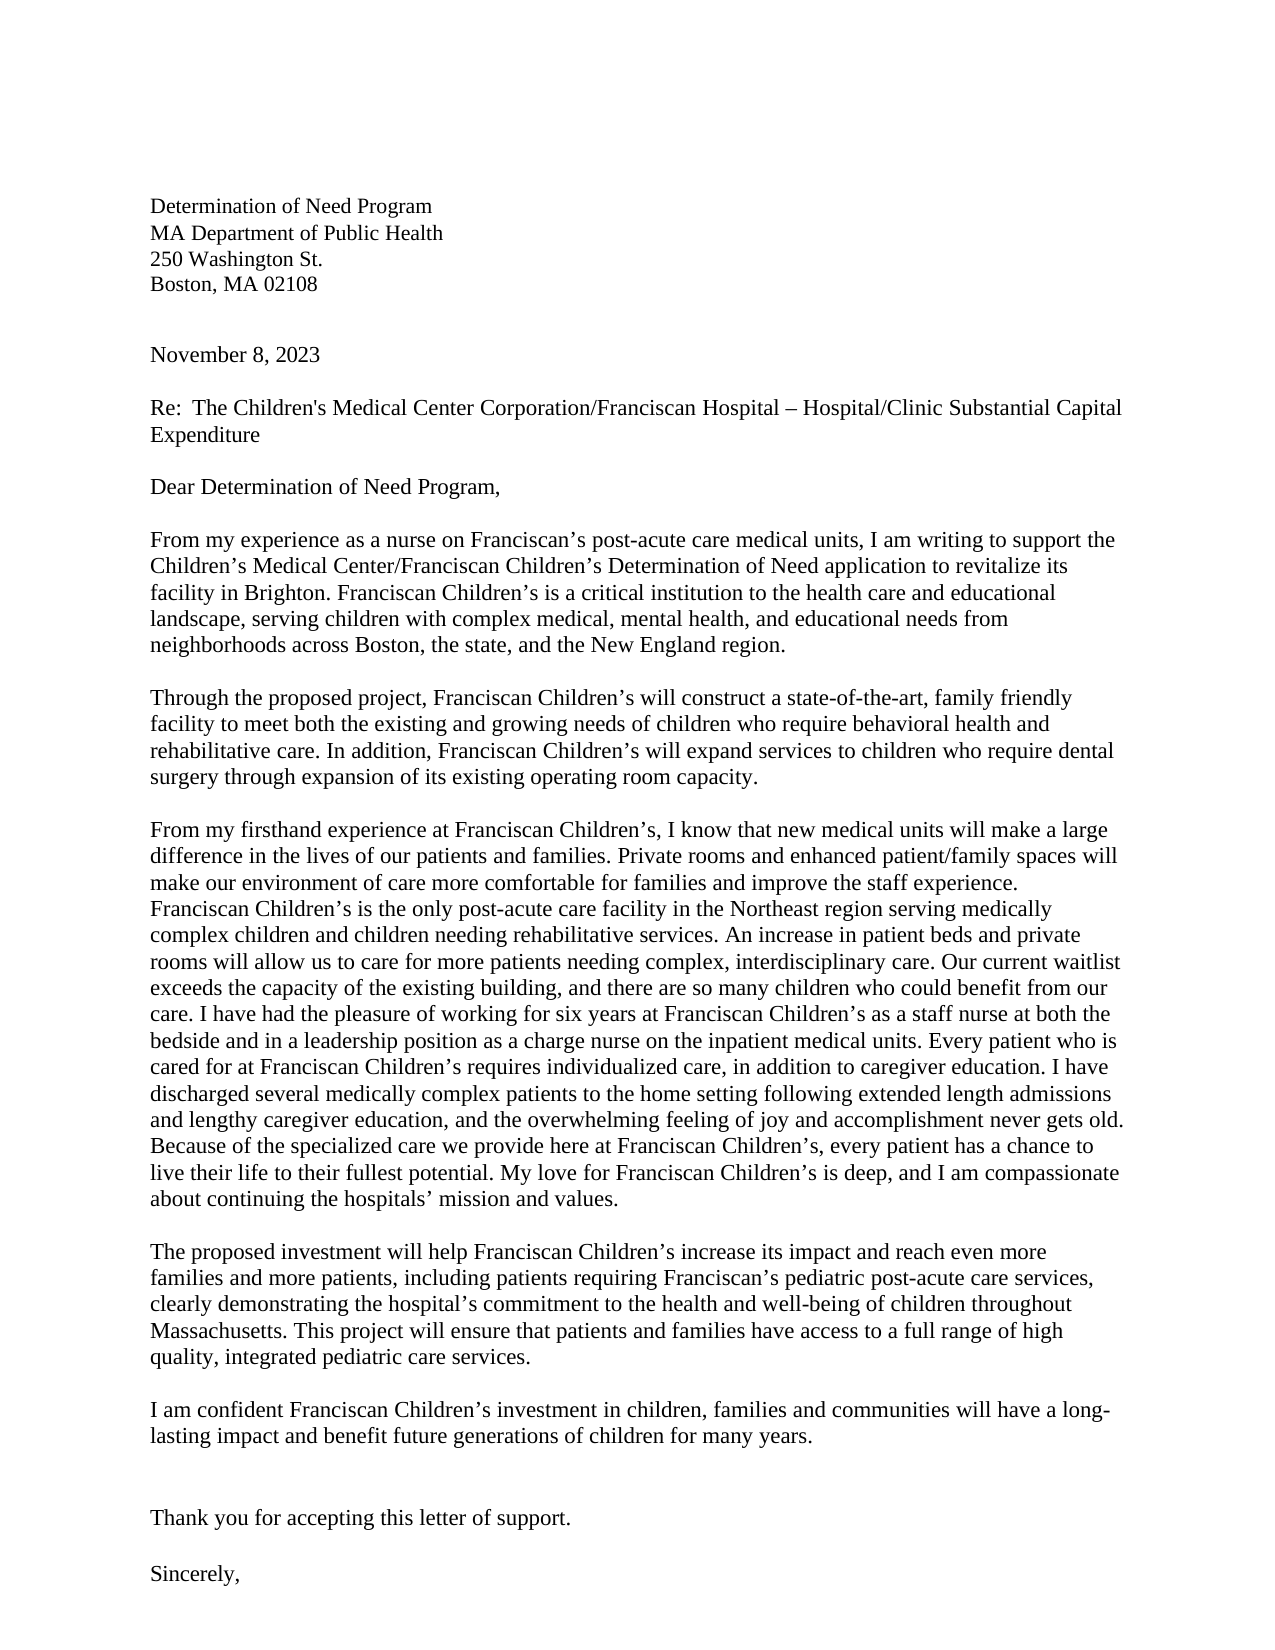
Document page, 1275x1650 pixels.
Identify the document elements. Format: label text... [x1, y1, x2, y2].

text From my firsthand experience at Franciscan Children’s, I know that new medical units will make a large difference in the lives of our patients and families. Private rooms and enhanced patient/family spaces will make our environment of care more comfortable for families and improve the staff experience. [150, 816, 1124, 895]
text November 8, 2023 [150, 341, 1212, 368]
text Through the proposed project, Franciscan Children’s will construct a state-of-the-art, family friendly facility to meet both the existing and growing needs of children who require behavioral health and rehabilitative care. In addition, Franciscan Children’s will expand services to children who require dental surgery through expansion of its existing operating room capacity. [150, 684, 1115, 789]
text Boston, MA 02108 [150, 271, 1212, 296]
text I am confident Franciscan Children’s investment in children, families and communities will have a long- lasting impact and benefit future generations of children for many years. [150, 1396, 1115, 1448]
text Franciscan Children’s is the only post-acute care facility in the Northeast region serving medically complex children and children needing rehabilitative services. An increase in patient beds and private rooms will allow us to care for more patients needing complex, interdisciplinary care. Our current waitlist exceeds the capacity of the existing building, and there are so many children who could benefit from our care. I have had the pleasure of working for six years at Franciscan Children’s as a staff nurse at both the bedside and in a leadership position as a charge nurse on the inpatient medical units. Every patient who is cared for at Franciscan Children’s requires individualized care, in addition to caregiver education. I have discharged several medically complex patients to the home setting following extended length admissions and lengthy caregiver education, and the overwhelming feeling of joy and accomplishment never gets old. Because of the specialized care we provide here at Franciscan Children’s, every patient has a chance to live their life to their fullest potential. My love for Franciscan Children’s is deep, and I am compassionate about continuing the hospitals’ mission and values. [150, 895, 1124, 1211]
text 250 Washington St. [150, 246, 1212, 271]
text MA Department of Public Health [150, 220, 1212, 245]
text Sincerely, [150, 1559, 640, 1586]
text From my experience as a nurse on Franciscan’s post-acute care medical units, I am writing to support the Children’s Medical Center/Franciscan Children’s Determination of Need application to revitalize its facility in Brighton. Franciscan Children’s is a critical institution to the health care and educational landscape, serving children with complex medical, mental health, and educational needs from neighborhoods across Boston, the state, and the New England region. [150, 526, 1115, 658]
text Determination of Need Program [150, 193, 1212, 218]
text Thank you for accepting this letter of support. [150, 1504, 640, 1530]
text The proposed investment will help Franciscan Children’s increase its impact and reach even more families and more patients, including patients requiring Franciscan’s pediatric post-acute care services, clearly demonstrating the hospital’s commitment to the health and well-being of children throughout Massachusetts. This project will ensure that patients and families have access to a full range of high quality, integrated pediatric care services. [150, 1238, 1115, 1369]
text Dear Determination of Need Program, [150, 473, 1212, 500]
text Re: The Children's Medical Center Corporation/Franciscan Hospital – Hospital/Clinic Substantial Capital Expenditure [150, 394, 1212, 447]
